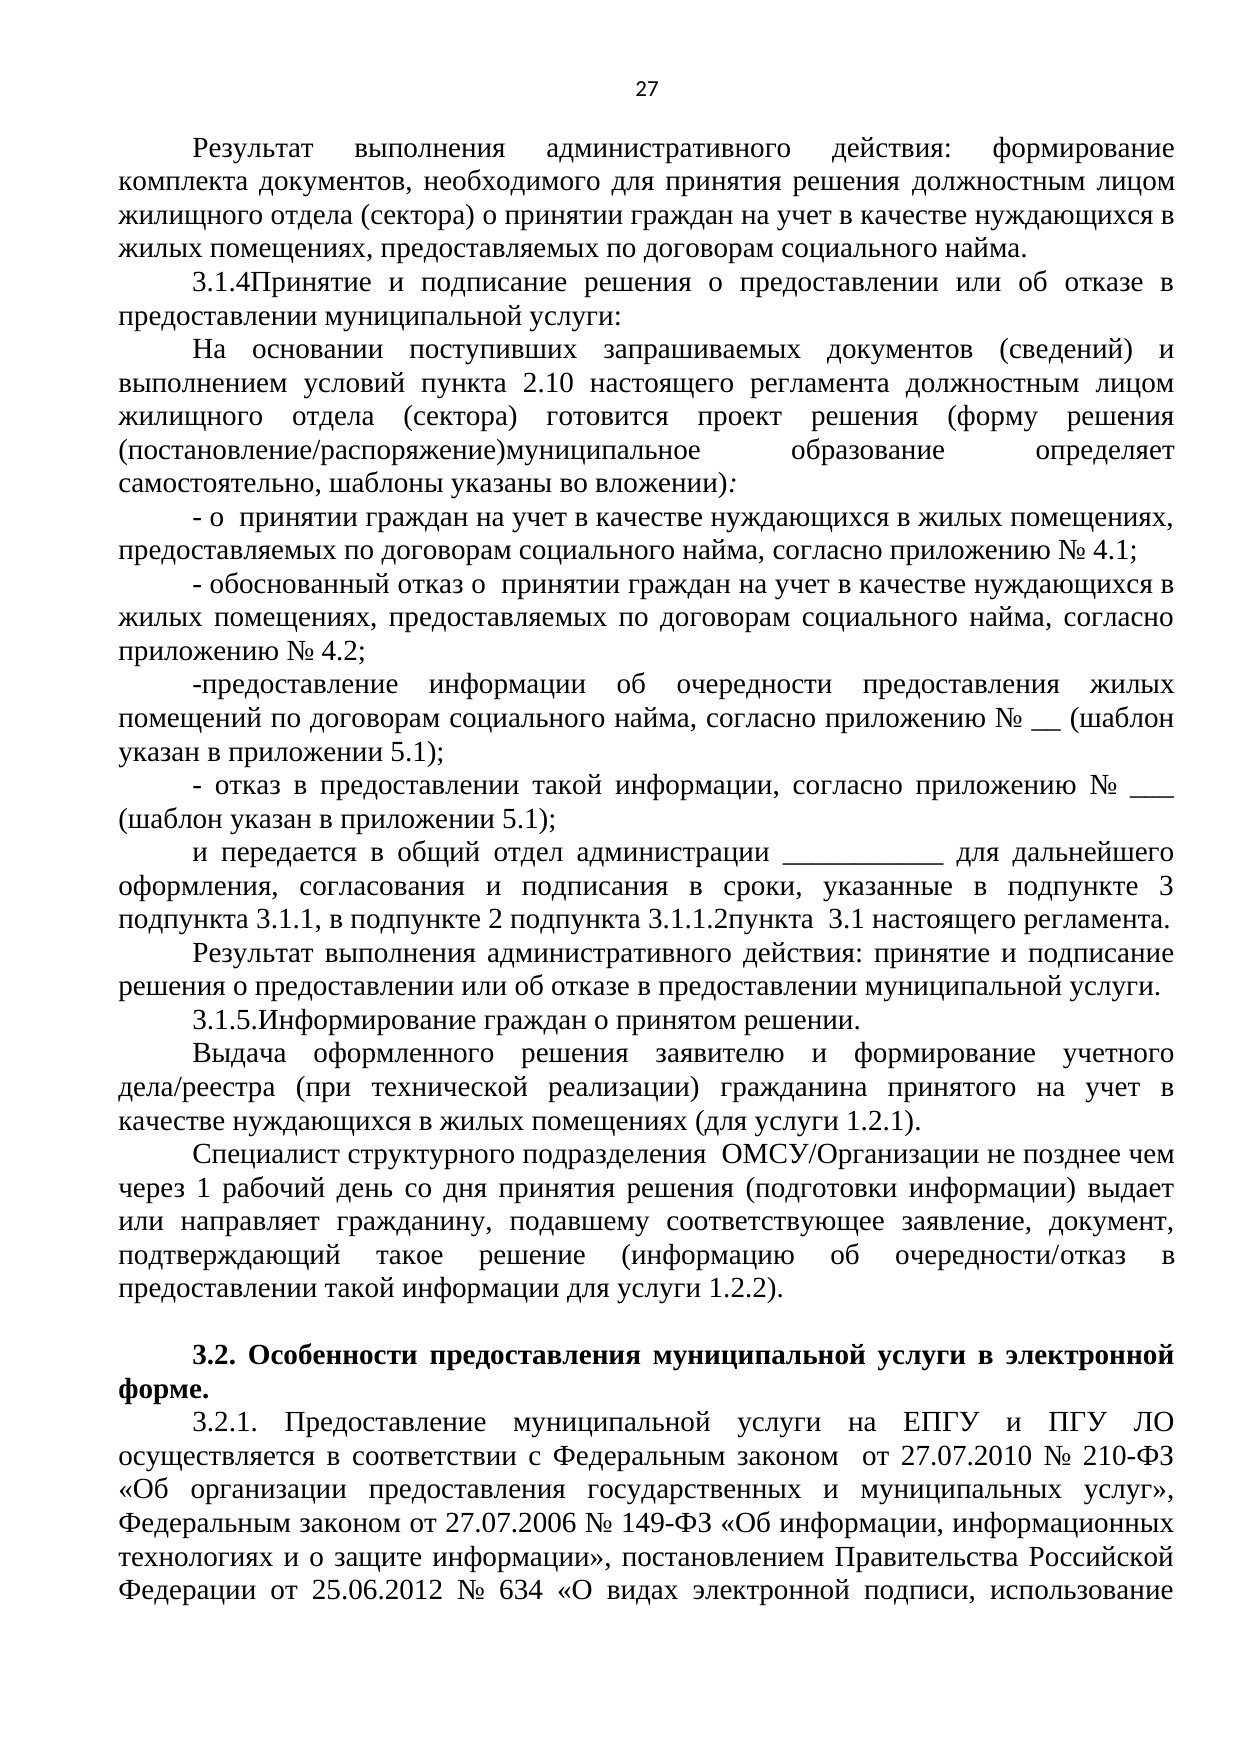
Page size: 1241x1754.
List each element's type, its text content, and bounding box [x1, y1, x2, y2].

text 3.2. Особенности предоставления муниципальной услуги в электронной форме. [118, 1337, 1175, 1404]
text Результат выполнения административного действия: формирование комплекта документов, необходимого для принятия решения должностным лицом жилищного отдела (сектора) о принятии граждан на учет в качестве нуждающихся в жилых помещениях, предоставляемых по договорам социального найма. [118, 130, 1175, 264]
text - обоснованный отказ о принятии граждан на учет в качестве нуждающихся в жилых помещениях, предоставляемых по договорам социального найма, согласно приложению № 4.2; [118, 566, 1175, 667]
text Специалист структурного подразделения ОМСУ/Организации не позднее чем через 1 рабочий день со дня принятия решения (подготовки информации) выдает или направляет гражданину, подавшему соответствующее заявление, документ, подтверждающий такое решение (информацию об очередности/отказ в предоставлении такой информации для услуги 1.2.2). [118, 1136, 1175, 1304]
text -предоставление информации об очередности предоставления жилых помещений по договорам социального найма, согласно приложению № __ (шаблон указан в приложении 5.1); [118, 667, 1175, 767]
text - отказ в предоставлении такой информации, согласно приложению № ___ (шаблон указан в приложении 5.1); [118, 767, 1175, 834]
text Выдача оформленного решения заявителю и формирование учетного дела/реестра (при технической реализации) гражданина принятого на учет в качестве нуждающихся в жилых помещениях (для услуги 1.2.1). [118, 1036, 1175, 1136]
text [118, 1404, 1175, 1606]
text Результат выполнения административного действия: принятие и подписание решения о предоставлении или об отказе в предоставлении муниципальной услуги. [118, 935, 1175, 1002]
text 3.1.5.Информирование граждан о принятом решении. [118, 1002, 1175, 1036]
text - о принятии граждан на учет в качестве нуждающихся в жилых помещениях, предоставляемых по договорам социального найма, согласно приложению № 4.1; [118, 499, 1175, 566]
text и передается в общий отдел администрации ___________ для дальнейшего оформления, согласования и подписания в сроки, указанные в подпункте 3 подпункта 3.1.1, в подпункте 2 подпункта 3.1.1.2пункта 3.1 настоящего регламента. [118, 834, 1175, 935]
text На основании поступивших запрашиваемых документов (сведений) и выполнением условий пункта 2.10 настоящего регламента должностным лицом жилищного отдела (сектора) готовится проект решения (форму решения (постановление/распоряжение)муниципальное образование определяет самостоятельно, шаблоны указаны во вложении): [118, 331, 1175, 499]
text 3.1.4Принятие и подписание решения о предоставлении или об отказе в предоставлении муниципальной услуги: [118, 264, 1175, 331]
